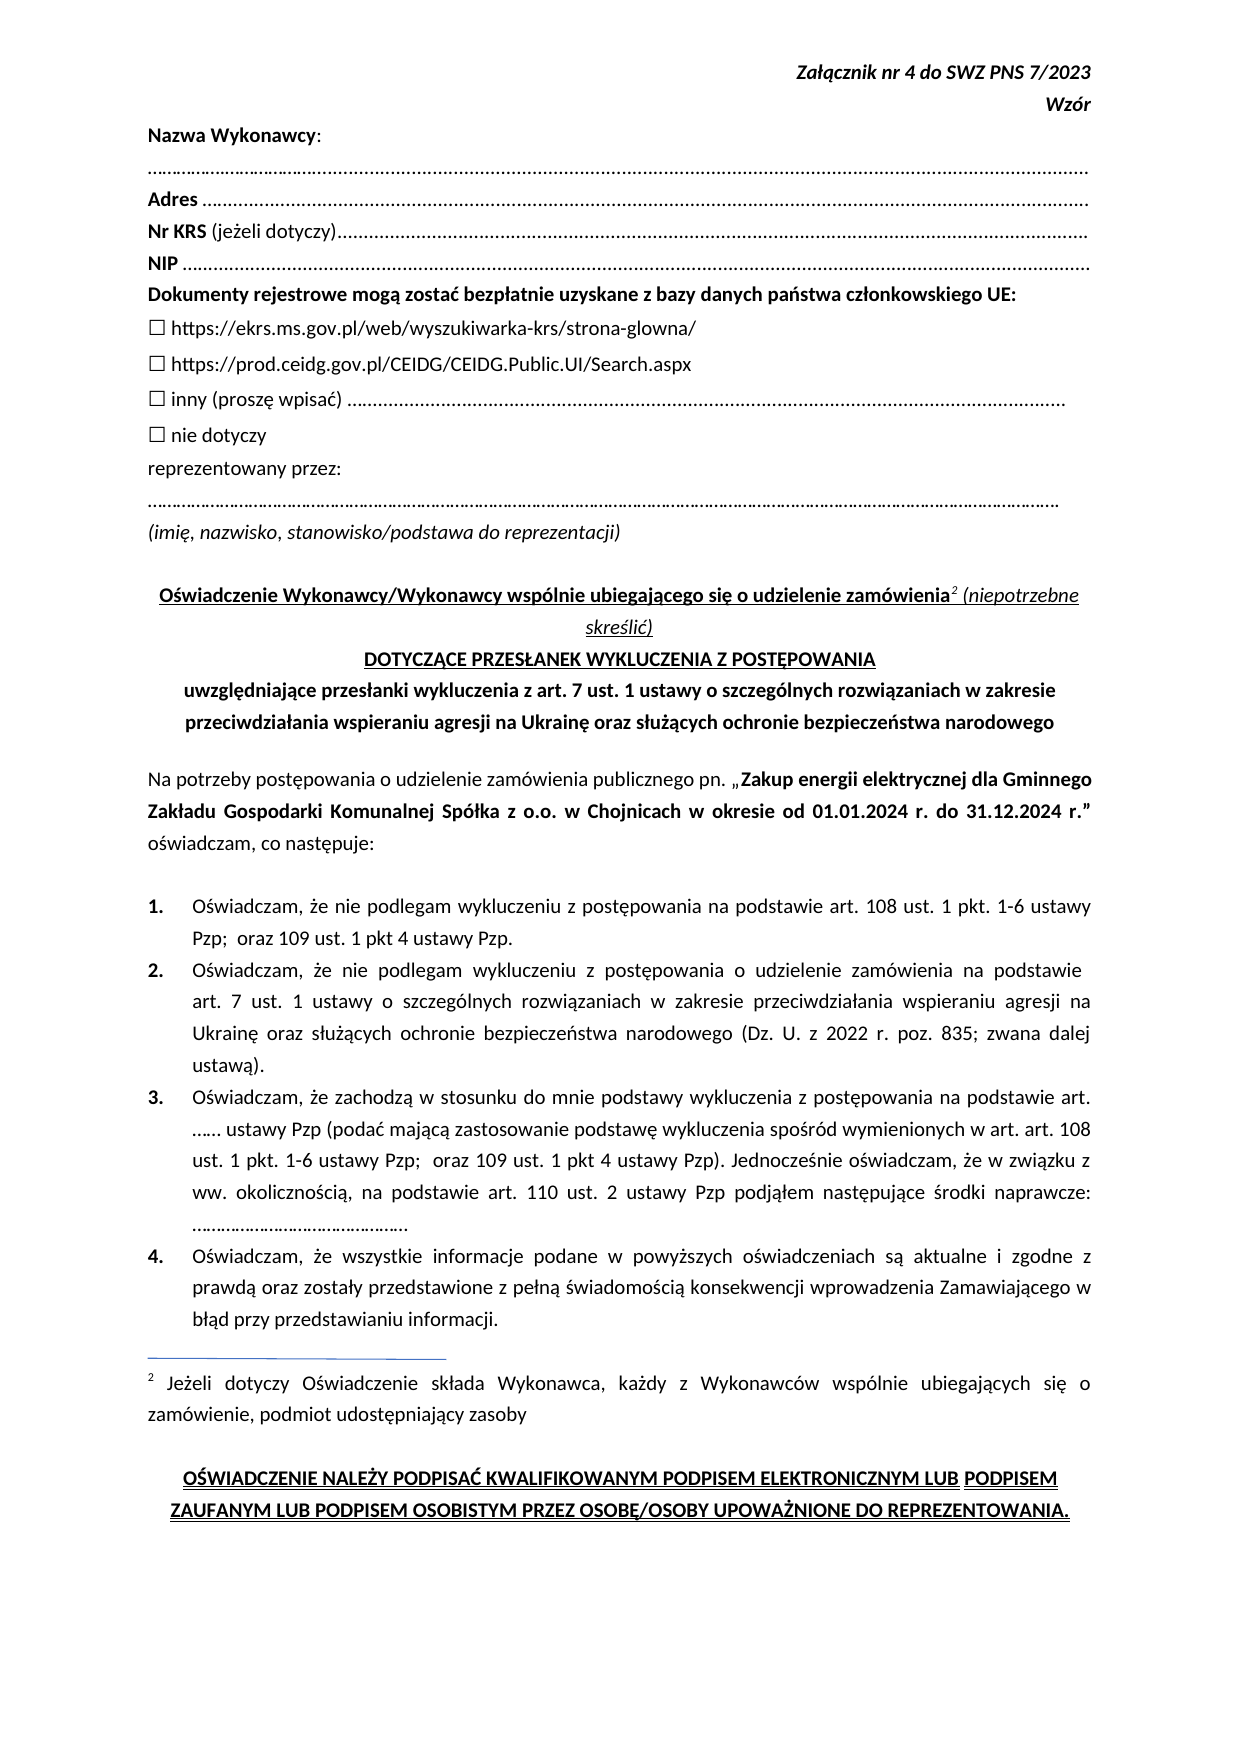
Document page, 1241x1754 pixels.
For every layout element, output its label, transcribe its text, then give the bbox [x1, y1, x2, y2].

text Wzór [148, 91, 1093, 116]
text Na potrzeby postępowania o udzielenie zamówienia publicznego pn. „Zakup energii elektrycznej dla Gminnego Zakładu Gospodarki Komunalnej Spółka z o.o. w Chojnicach w okresie od 01.01.2024 r. do 31.12.2024 r.” oświadczam, co następuje: [148, 766, 1093, 855]
text 2 Jeżeli dotyczy Oświadczenie składa Wykonawca, każdy z Wykonawców wspólnie ubiegających się o zamówienie, podmiot udostępniający zasoby [148, 1370, 1093, 1427]
text ………………………………………………………………………………………………………………………………………………………………………. [148, 487, 1081, 512]
text NIP ….......................................................................................................................................................................... [148, 250, 1093, 275]
text OŚWIADCZENIE NALEŻY PODPISAĆ KWALIFIKOWANYM PODPISEM ELEKTRONICZNYM LUB PODPISEM ZAUFANYM LUB PODPISEM OSOBISTYM PRZEZ OSOBĘ/OSOBY UPOWAŻNIONE DO REPREZENTOWANIA. [148, 1465, 1093, 1522]
list Oświadczam, że zachodzą w stosunku do mnie podstawy wykluczenia z postępowania na podstawie art. …… ustawy Pzp (podać mającą zastosowanie podstawę wykluczenia spośród wymienionych w art. art. 108 ust. 1 pkt. 1-6 ustawy Pzp; oraz 109 ust. 1 pkt 4 ustawy Pzp). Jednocześnie oświadczam, że w związku z ww. okolicznością, na podstawie art. 110 ust. 2 ustawy Pzp podjąłem następujące środki naprawcze: ……………………………………… [148, 1084, 1093, 1236]
text Załącznik nr 4 do SWZ PNS 7/2023 [148, 59, 1093, 84]
text reprezentowany przez: [148, 455, 1093, 481]
text Nazwa Wykonawcy: [148, 123, 1093, 148]
text uwzględniające przesłanki wykluczenia z art. 7 ust. 1 ustawy o szczególnych rozwiązaniach w zakresie przeciwdziałania wspieraniu agresji na Ukrainę oraz służących ochronie bezpieczeństwa narodowego [148, 678, 1093, 735]
text Dokumenty rejestrowe mogą zostać bezpłatnie uzyskane z bazy danych państwa członkowskiego UE: [148, 281, 1093, 307]
text nie dotyczy [148, 420, 1093, 448]
list Oświadczam, że nie podlegam wykluczeniu z postępowania o udzielenie zamówienia na podstawie art. 7 ust. 1 ustawy o szczególnych rozwiązaniach w zakresie przeciwdziałania wspieraniu agresji na Ukrainę oraz służących ochronie bezpieczeństwa narodowego (Dz. U. z 2022 r. poz. 835; zwana dalej ustawą). [148, 957, 1093, 1078]
text (imię, nazwisko, stanowisko/podstawa do reprezentacji) [148, 519, 948, 544]
text Nr KRS (jeżeli dotyczy)............................................................................................................................................... [148, 218, 1093, 243]
text https://prod.ceidg.gov.pl/CEIDG/CEIDG.Public.UI/Search.aspx [148, 349, 1093, 377]
list Oświadczam, że nie podlegam wykluczeniu z postępowania na podstawie art. 108 ust. 1 pkt. 1-6 ustawy Pzp; oraz 109 ust. 1 pkt 4 ustawy Pzp. [148, 893, 1093, 951]
text DOTYCZĄCE PRZESŁANEK WYKLUCZENIA Z POSTĘPOWANIA [148, 646, 1093, 671]
text inny (proszę wpisać) …...................................................................................................................................... [148, 384, 1093, 413]
text Oświadczenie Wykonawcy/Wykonawcy wspólnie ubiegającego się o udzielenie zamówienia2 (niepotrzebne skreślić) [148, 582, 1093, 639]
list Oświadczam, że wszystkie informacje podane w powyższych oświadczeniach są aktualne i zgodne z prawdą oraz zostały przedstawione z pełną świadomością konsekwencji wprowadzenia Zamawiającego w błąd przy przedstawianiu informacji. [148, 1243, 1093, 1332]
text Adres …...................................................................................................................................................................... [148, 186, 1093, 212]
text https://ekrs.ms.gov.pl/web/wyszukiwarka-krs/strona-glowna/ [148, 313, 1093, 342]
text …………….……………….................................................................................................................................................... [148, 154, 1093, 180]
